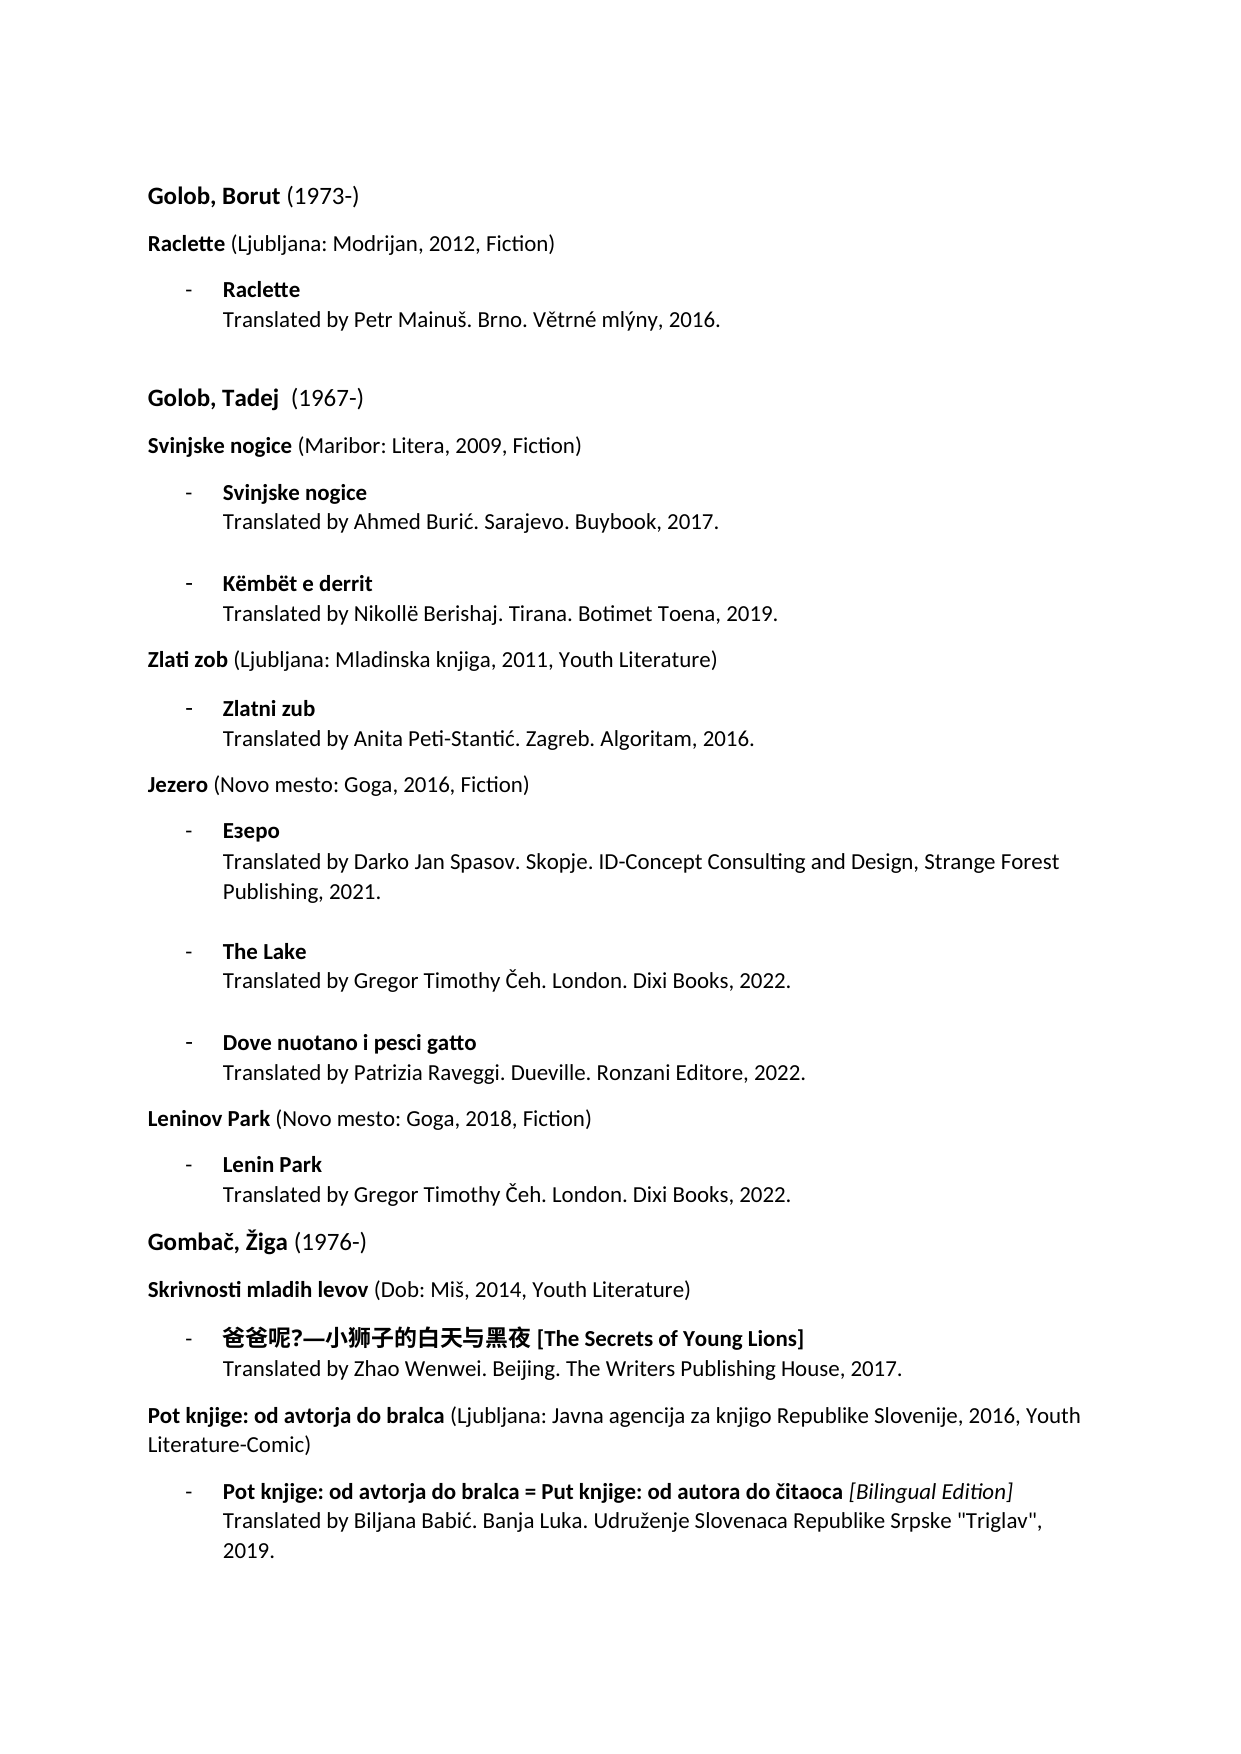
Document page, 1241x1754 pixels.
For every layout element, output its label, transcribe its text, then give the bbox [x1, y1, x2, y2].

text Skrivnosti mladih levov (Dob: Miš, 2014, Youth Literature) [148, 1275, 1093, 1303]
list Lenin Park Translated by Gregor Timothy Čeh. London. Dixi Books, 2022. [185, 1150, 1093, 1208]
list Езеро Translated by Darko Jan Spasov. Skopje. ID-Concept Consulting and Design, Strange Forest Publishing, 2021. [185, 817, 1093, 905]
text Gombač, Žiga (1976-) [148, 1226, 1093, 1257]
list Zlatni zub Translated by Anita Peti-Stantić. Zagreb. Algoritam, 2016. [185, 692, 1093, 752]
text Raclette (Ljubljana: Modrijan, 2012, Fiction) [148, 229, 1093, 257]
list Dove nuotano i pesci gatto Translated by Patrizia Raveggi. Dueville. Ronzani Editore, 2022. [185, 1026, 1093, 1086]
list Svinjske nogice Translated by Ahmed Burić. Sarajevo. Buybook, 2017. [185, 478, 1093, 536]
text Pot knjige: od avtorja do bralca (Ljubljana: Javna agencija za knjigo Republike Slovenije, 2016, Youth Literature-Comic) [148, 1401, 1093, 1459]
text Svinjske nogice (Maribor: Litera, 2009, Fiction) [148, 431, 1093, 459]
text Jezero (Novo mesto: Goga, 2016, Fiction) [148, 770, 1093, 798]
list 爸爸呢?—小狮子的白天与黑夜 [The Secrets of Young Lions] Translated by Zhao Wenwei. Beijing. The Writers Publishing House, 2017. [185, 1322, 1093, 1383]
text Golob, Tadej (1967-) [148, 382, 1093, 413]
text Golob, Borut (1973-) [148, 148, 1093, 210]
text Leninov Park (Novo mesto: Goga, 2018, Fiction) [148, 1104, 1093, 1132]
text Zlati zob (Ljubljana: Mladinska knjiga, 2011, Youth Literature) [148, 645, 1093, 673]
list Raclette Translated by Petr Mainuš. Brno. Větrné mlýny, 2016. [185, 275, 1093, 364]
list The Lake Translated by Gregor Timothy Čeh. London. Dixi Books, 2022. [185, 937, 1093, 1024]
list Pot knjige: od avtorja do bralca = Put knjige: od autora do čitaoca [Bilingual Edition] Translated by Biljana Babić. Banja Luka. Udruženje Slovenaca Republike Srpske "Triglav", 2019. [185, 1477, 1093, 1564]
list Këmbët e derrit Translated by Nikollë Berishaj. Tirana. Botimet Toena, 2019. [185, 567, 1093, 627]
